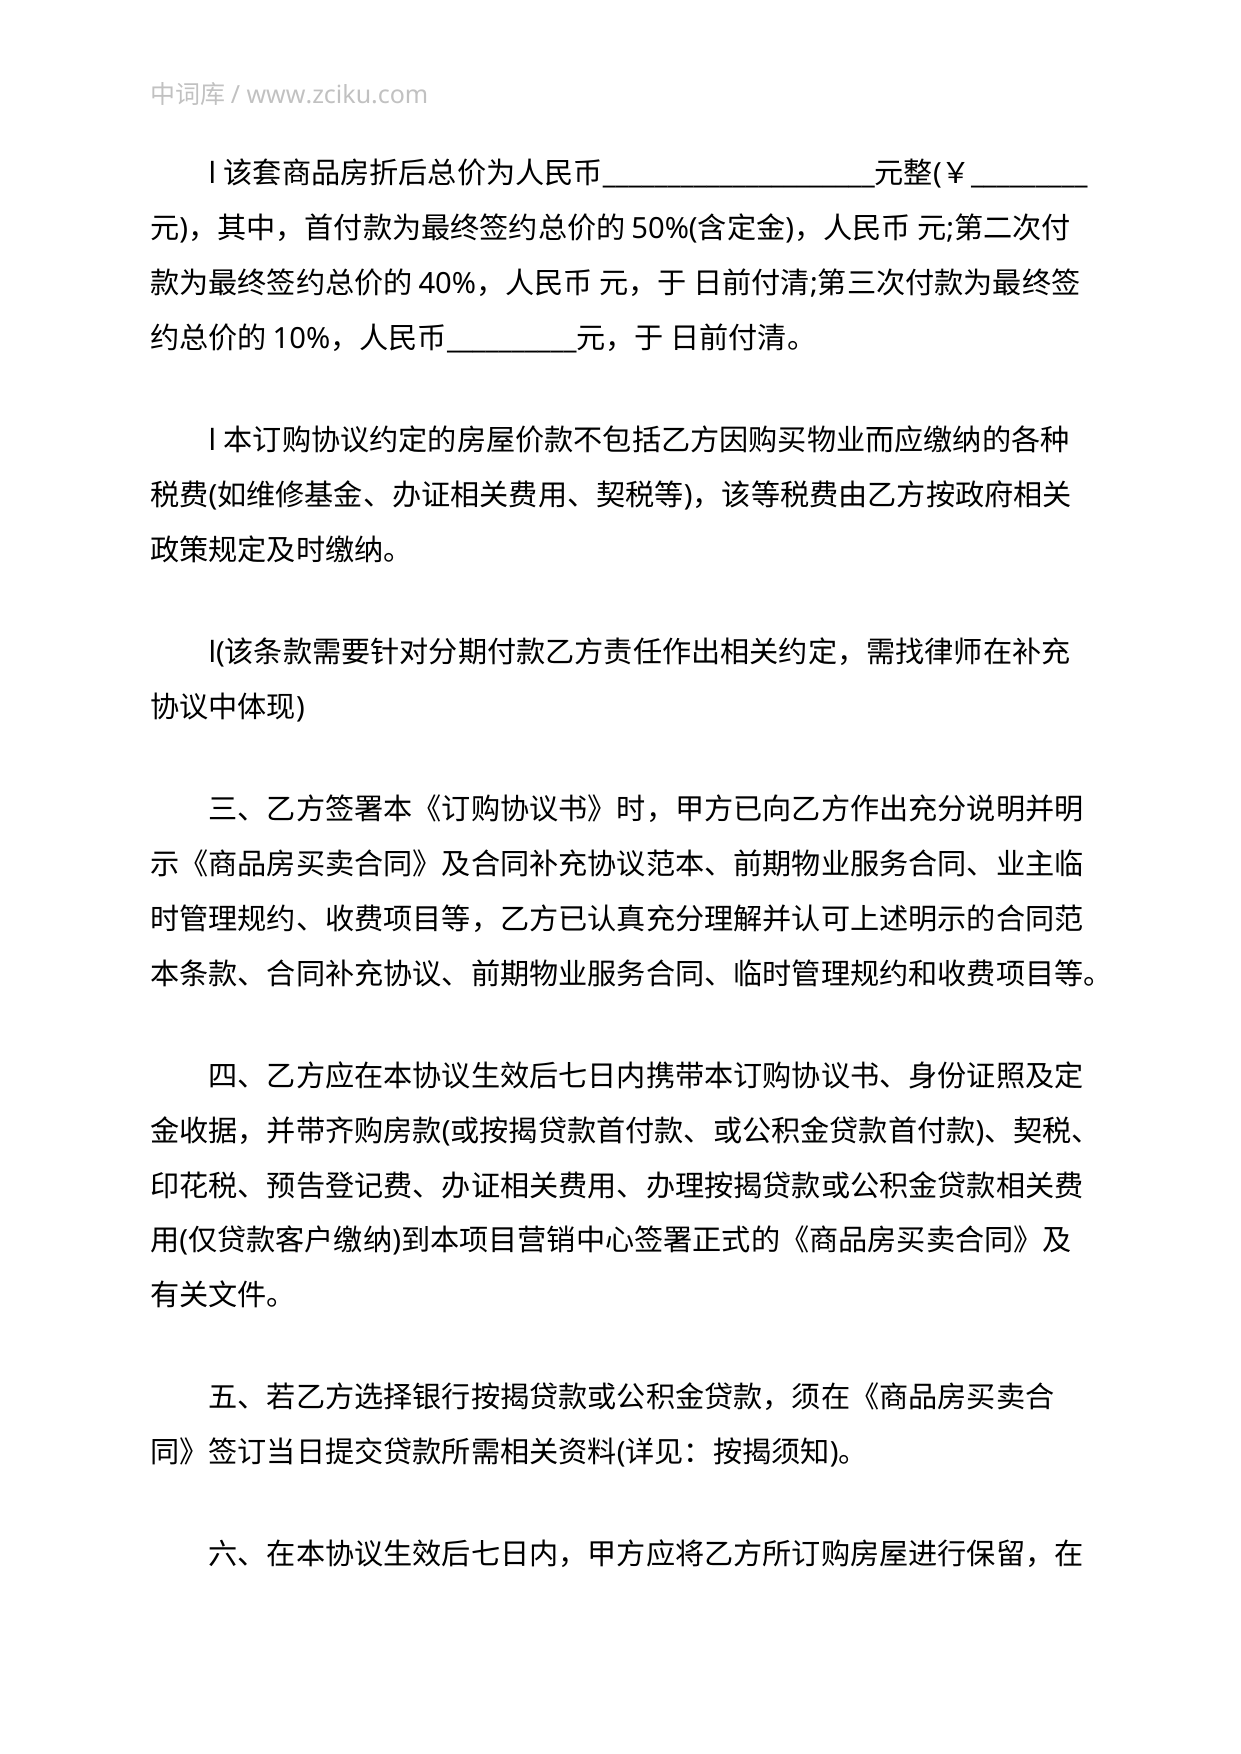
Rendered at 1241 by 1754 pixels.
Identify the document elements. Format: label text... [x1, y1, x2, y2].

text l(该条款需要针对分期付款乙方责任作出相关约定，需找律师在补充协议中体现) [150, 629, 1090, 726]
text 五、若乙方选择银行按揭贷款或公积金贷款，须在《商品房买卖合同》签订当日提交贷款所需相关资料(详见：按揭须知)。 [150, 1374, 1090, 1471]
text 四、乙方应在本协议生效后七日内携带本订购协议书、身份证照及定金收据，并带齐购房款(或按揭贷款首付款、或公积金贷款首付款)、契税、印花税、预告登记费、办证相关费用、办理按揭贷款或公积金贷款相关费用(仅贷款客户缴纳)到本项目营销中心签署正式的《商品房买卖合同》及有关文件。 [150, 1052, 1090, 1314]
text 三、乙方签署本《订购协议书》时，甲方已向乙方作出充分说明并明示《商品房买卖合同》及合同补充协议范本、前期物业服务合同、业主临时管理规约、收费项目等，乙方已认真充分理解并认可上述明示的合同范本条款、合同补充协议、前期物业服务合同、临时管理规约和收费项目等。 [150, 786, 1090, 993]
text l 本订购协议约定的房屋价款不包括乙方因购买物业而应缴纳的各种税费(如维修基金、办证相关费用、契税等)，该等税费由乙方按政府相关政策规定及时缴纳。 [150, 417, 1090, 569]
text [150, 1531, 1090, 1573]
text l 该套商品房折后总价为人民币_____________________元整(￥_________元)，其中，首付款为最终签约总价的50%(含定金)，人民币 元;第二次付款为最终签约总价的40%，人民币 元，于 日前付清;第三次付款为最终签约总价的10%，人民币__________元，于 日前付清。 [150, 150, 1090, 357]
